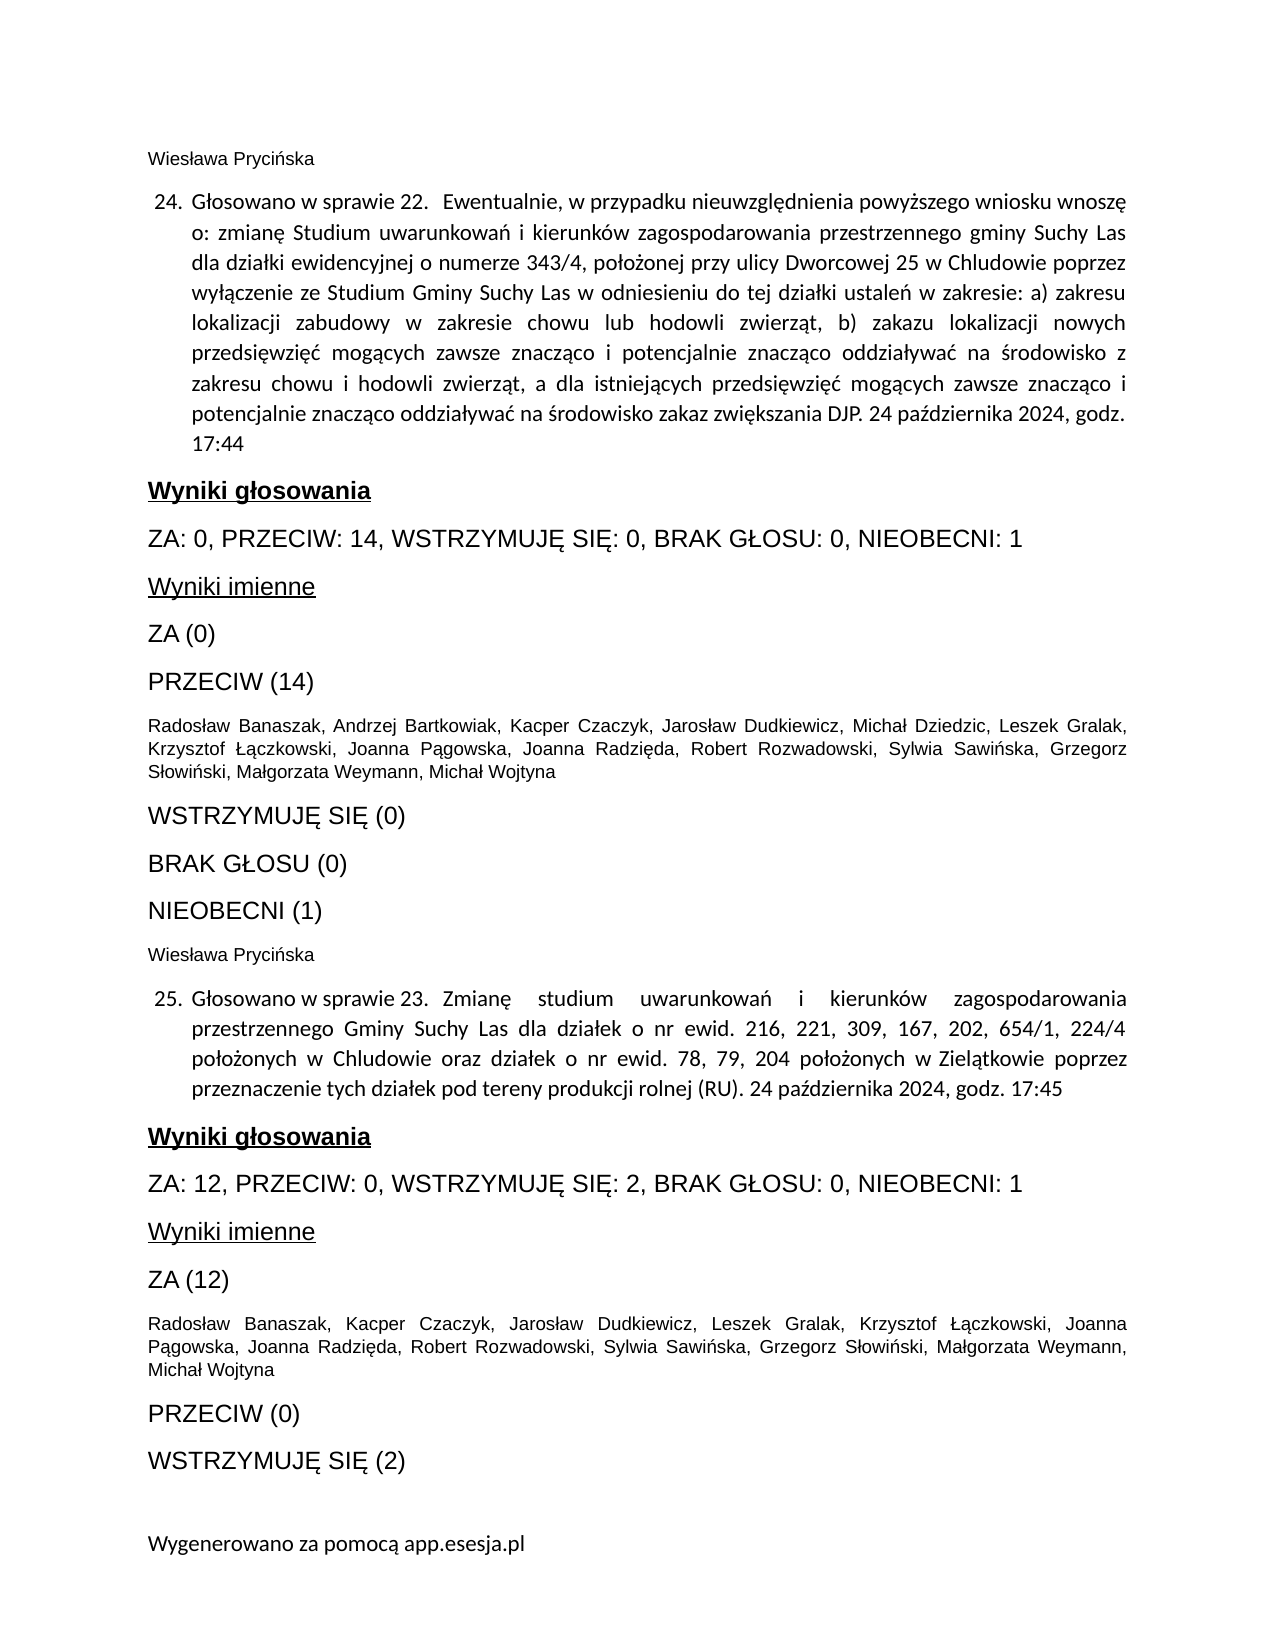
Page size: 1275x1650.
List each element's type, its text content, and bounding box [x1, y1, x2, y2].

text ZA: 12, PRZECIW: 0, WSTRZYMUJĘ SIĘ: 2, BRAK GŁOSU: 0, NIEOBECNI: 1 [148, 1169, 1127, 1198]
list Głosowano w sprawie 23. Zmianę studium uwarunkowań i kierunków zagospodarowania przestrzennego Gminy Suchy Las dla działek o nr ewid. 216, 221, 309, 167, 202, 654/1, 224/4 położonych w Chludowie oraz działek o nr ewid. 78, 79, 204 położonych w Zielątkowie poprzez przeznaczenie tych działek pod tereny produkcji rolnej (RU). 24 października 2024, godz. 17:45 [154, 984, 1127, 1103]
text Radosław Banaszak, Andrzej Bartkowiak, Kacper Czaczyk, Jarosław Dudkiewicz, Michał Dziedzic, Leszek Gralak, Krzysztof Łączkowski, Joanna Pągowska, Joanna Radzięda, Robert Rozwadowski, Sylwia Sawińska, Grzegorz Słowiński, Małgorzata Weymann, Michał Wojtyna [148, 714, 1127, 783]
list Głosowano w sprawie 22. Ewentualnie, w przypadku nieuwzględnienia powyższego wniosku wnoszę o: zmianę Studium uwarunkowań i kierunków zagospodarowania przestrzennego gminy Suchy Las dla działki ewidencyjnej o numerze 343/4, położonej przy ulicy Dworcowej 25 w Chludowie poprzez wyłączenie ze Studium Gminy Suchy Las w odniesieniu do tej działki ustaleń w zakresie: a) zakresu lokalizacji zabudowy w zakresie chowu lub hodowli zwierząt, b) zakazu lokalizacji nowych przedsięwzięć mogących zawsze znacząco i potencjalnie znacząco oddziaływać na środowisko z zakresu chowu i hodowli zwierząt, a dla istniejących przedsięwzięć mogących zawsze znacząco i potencjalnie znacząco oddziaływać na środowisko zakaz zwiększania DJP. 24 października 2024, godz. 17:44 [154, 187, 1127, 457]
text PRZECIW (14) [148, 667, 1127, 696]
text ZA (12) [148, 1264, 1127, 1293]
text Wyniki imienne [148, 1217, 1127, 1246]
text Wyniki głosowania [148, 1121, 1127, 1150]
text Wiesława Prycińska [148, 148, 1127, 169]
text Radosław Banaszak, Kacper Czaczyk, Jarosław Dudkiewicz, Leszek Gralak, Krzysztof Łączkowski, Joanna Pągowska, Joanna Radzięda, Robert Rozwadowski, Sylwia Sawińska, Grzegorz Słowiński, Małgorzata Weymann, Michał Wojtyna [148, 1312, 1127, 1380]
text Wyniki imienne [148, 571, 1127, 600]
text WSTRZYMUJĘ SIĘ (0) [148, 801, 1127, 830]
text NIEOBECNI (1) [148, 896, 1127, 925]
text BRAK GŁOSU (0) [148, 849, 1127, 877]
text ZA: 0, PRZECIW: 14, WSTRZYMUJĘ SIĘ: 0, BRAK GŁOSU: 0, NIEOBECNI: 1 [148, 524, 1127, 552]
text WSTRZYMUJĘ SIĘ (2) [148, 1446, 1127, 1475]
text Wiesława Prycińska [148, 944, 1127, 966]
text PRZECIW (0) [148, 1399, 1127, 1427]
text ZA (0) [148, 619, 1127, 648]
text Wyniki głosowania [148, 476, 1127, 505]
